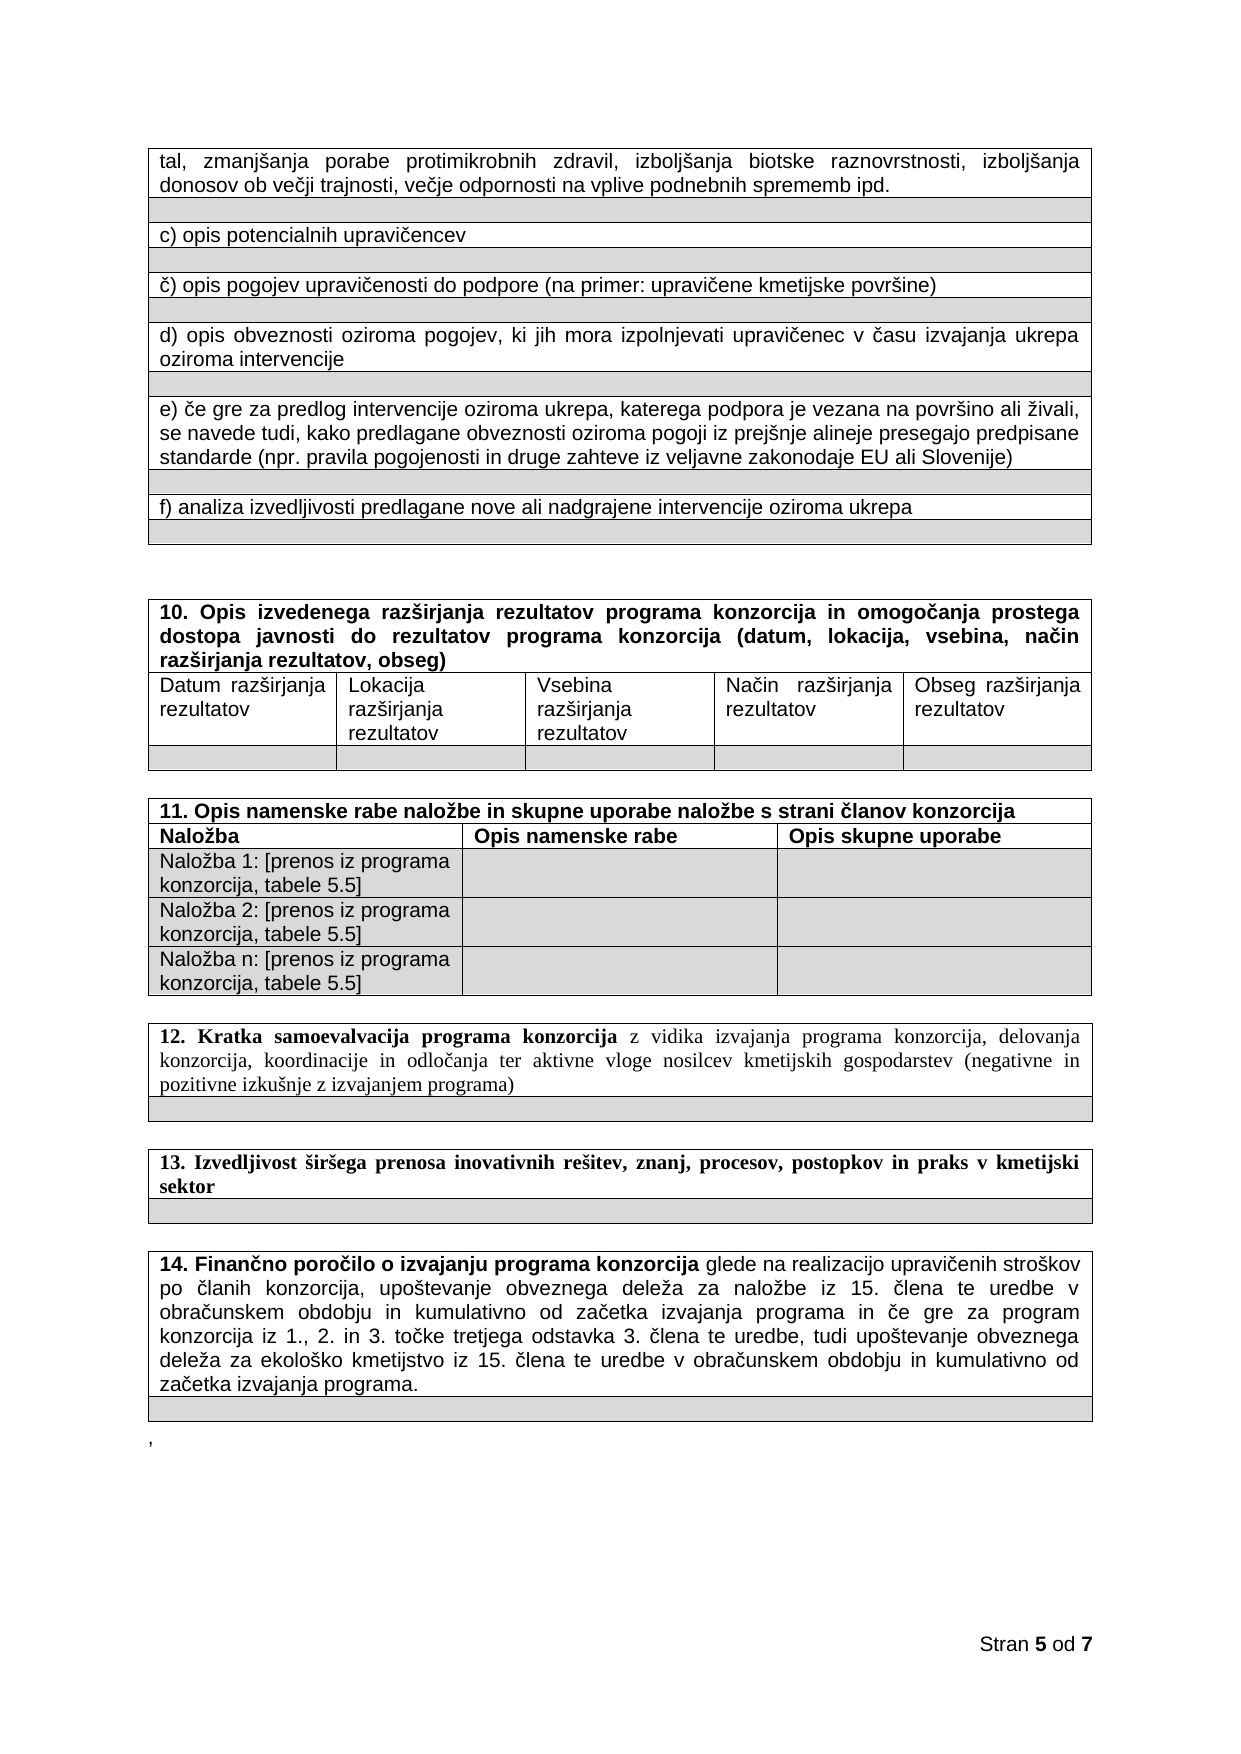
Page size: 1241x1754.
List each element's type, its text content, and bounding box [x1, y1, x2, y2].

table_cell Obseg razširjanja rezultatov [904, 673, 1091, 744]
text , [148, 1422, 1093, 1449]
table_cell [149, 198, 1091, 222]
table_cell [149, 1097, 1092, 1121]
table_cell Naložba [149, 824, 462, 848]
table_cell [149, 1199, 1092, 1223]
table_cell Naložba n: [prenos iz programa konzorcija, tabele 5.5] [149, 947, 462, 994]
table_header 13. Izvedljivost širšega prenosa inovativnih rešitev, znanj, procesov, postopkov in praks v kmetijski sektor [149, 1150, 1092, 1198]
table_cell Način razširjanja rezultatov [715, 673, 903, 744]
table_cell Opis skupne uporabe [778, 824, 1091, 848]
table_cell [149, 520, 1091, 543]
table_cell [149, 372, 1091, 396]
table_cell [778, 898, 1091, 946]
table_header 11. Opis namenske rabe naložbe in skupne uporabe naložbe s strani članov konzorcija [149, 799, 1091, 823]
table_cell [149, 746, 336, 769]
table_cell e) če gre za predlog intervencije oziroma ukrepa, katerega podpora je vezana na površino ali živali, se navede tudi, kako predlagane obveznosti oziroma pogoji iz prejšnje alineje presegajo predpisane standarde (npr. pravila pogojenosti in druge zahteve iz veljavne zakonodaje EU ali Slovenije) [149, 397, 1091, 468]
table_cell Naložba 1: [prenos iz programa konzorcija, tabele 5.5] [149, 849, 462, 897]
table_cell d) opis obveznosti oziroma pogojev, ki jih mora izpolnjevati upravičenec v času izvajanja ukrepa oziroma intervencije [149, 323, 1091, 371]
table_cell [149, 298, 1091, 322]
table_cell [149, 1397, 1092, 1421]
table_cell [149, 149, 1091, 197]
table_cell [463, 849, 777, 897]
table_cell [904, 746, 1091, 769]
table_header 12. Kratka samoevalvacija programa konzorcija z vidika izvajanja programa konzorcija, delovanja konzorcija, koordinacije in odločanja ter aktivne vloge nosilcev kmetijskih gospodarstev (negativne in pozitivne izkušnje z izvajanjem programa) [149, 1024, 1092, 1096]
table_header 14. Finančno poročilo o izvajanju programa konzorcija glede na realizacijo upravičenih stroškov po članih konzorcija, upoštevanje obveznega deleža za naložbe iz 15. člena te uredbe v obračunskem obdobju in kumulativno od začetka izvajanja programa in če gre za program konzorcija iz 1., 2. in 3. točke tretjega odstavka 3. člena te uredbe, tudi upoštevanje obveznega deleža za ekološko kmetijstvo iz 15. člena te uredbe v obračunskem obdobju in kumulativno od začetka izvajanja programa. [149, 1252, 1092, 1396]
table_cell [337, 746, 525, 769]
table_cell c) opis potencialnih upravičencev [149, 223, 1091, 247]
table_cell Vsebina razširjanja rezultatov [526, 673, 714, 744]
table_cell [463, 947, 777, 994]
table_cell Lokacija razširjanja rezultatov [337, 673, 525, 744]
table_cell Opis namenske rabe [463, 824, 777, 848]
table_cell [463, 898, 777, 946]
table_cell [526, 746, 714, 769]
table_cell č) opis pogojev upravičenosti do podpore (na primer: upravičene kmetijske površine) [149, 273, 1091, 297]
table_cell f) analiza izvedljivosti predlagane nove ali nadgrajene intervencije oziroma ukrepa [149, 495, 1091, 518]
table_cell Datum razširjanja rezultatov [149, 673, 336, 744]
table_cell [149, 248, 1091, 272]
table_header 10. Opis izvedenega razširjanja rezultatov programa konzorcija in omogočanja prostega dostopa javnosti do rezultatov programa konzorcija (datum, lokacija, vsebina, način razširjanja rezultatov, obseg) [149, 600, 1091, 672]
table_cell [149, 470, 1091, 493]
table_cell [778, 849, 1091, 897]
table_cell Naložba 2: [prenos iz programa konzorcija, tabele 5.5] [149, 898, 462, 946]
table_cell [778, 947, 1091, 994]
table_cell [715, 746, 903, 769]
